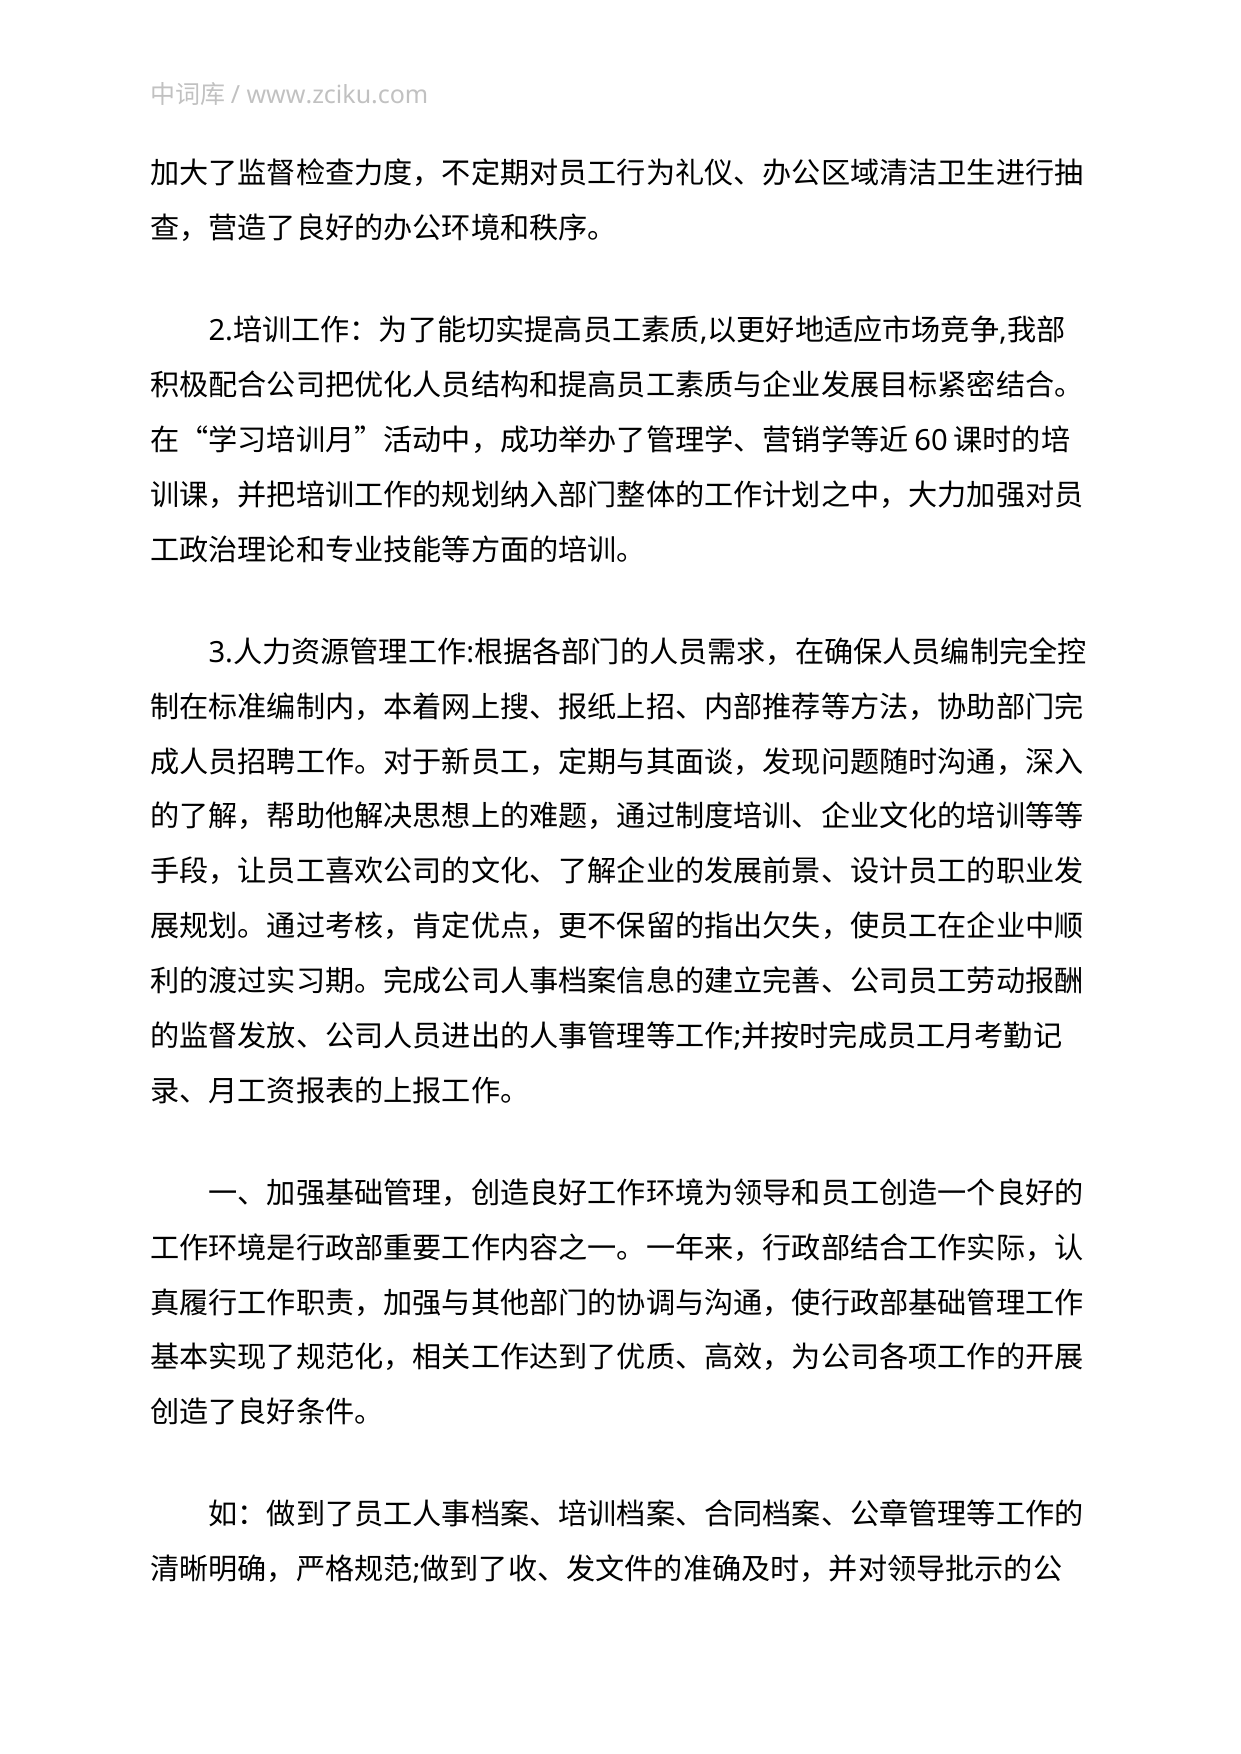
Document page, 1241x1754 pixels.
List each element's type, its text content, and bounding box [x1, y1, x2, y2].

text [150, 1491, 1090, 1588]
text 一、加强基础管理，创造良好工作环境为领导和员工创造一个良好的工作环境是行政部重要工作内容之一。一年来，行政部结合工作实际，认真履行工作职责，加强与其他部门的协调与沟通，使行政部基础管理工作基本实现了规范化，相关工作达到了优质、高效，为公司各项工作的开展创造了良好条件。 [150, 1169, 1090, 1431]
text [150, 150, 1090, 247]
text 2.培训工作：为了能切实提高员工素质,以更好地适应市场竞争,我部积极配合公司把优化人员结构和提高员工素质与企业发展目标紧密结合。在“学习培训月”活动中，成功举办了管理学、营销学等近60课时的培训课，并把培训工作的规划纳入部门整体的工作计划之中，大力加强对员工政治理论和专业技能等方面的培训。 [150, 307, 1090, 569]
text 3.人力资源管理工作:根据各部门的人员需求，在确保人员编制完全控制在标准编制内，本着网上搜、报纸上招、内部推荐等方法，协助部门完成人员招聘工作。对于新员工，定期与其面谈，发现问题随时沟通，深入的了解，帮助他解决思想上的难题，通过制度培训、企业文化的培训等等手段，让员工喜欢公司的文化、了解企业的发展前景、设计员工的职业发展规划。通过考核，肯定优点，更不保留的指出欠失，使员工在企业中顺利的渡过实习期。完成公司人事档案信息的建立完善、公司员工劳动报酬的监督发放、公司人员进出的人事管理等工作;并按时完成员工月考勤记录、月工资报表的上报工作。 [150, 628, 1090, 1110]
